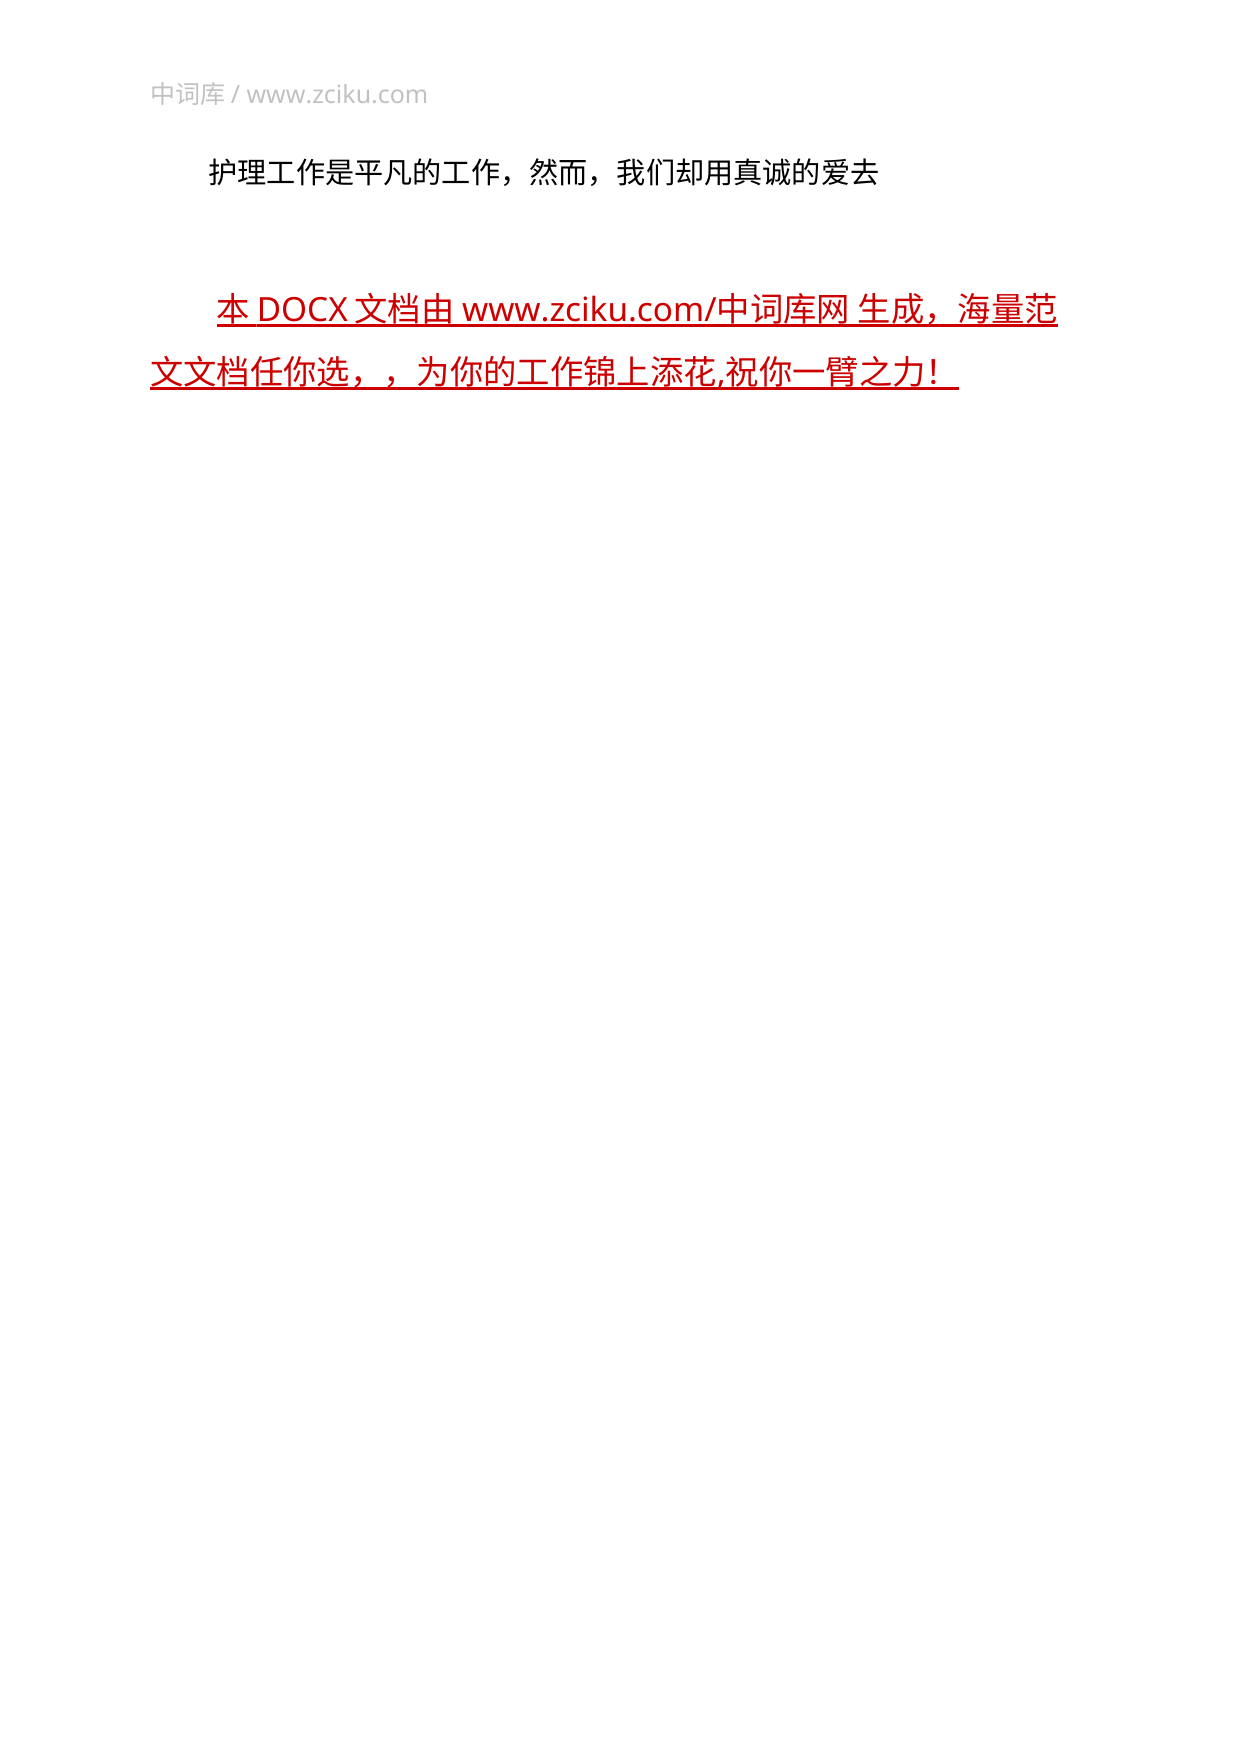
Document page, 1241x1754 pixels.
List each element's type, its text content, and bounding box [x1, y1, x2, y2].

text 护理工作是平凡的工作，然而，我们却用真诚的爱去 [150, 150, 1090, 192]
text 本DOCX文档由 www.zciku.com/中词库网 生成，海量范文文档任你选，，为你的工作锦上添花,祝你一臂之力！ [150, 283, 1090, 394]
